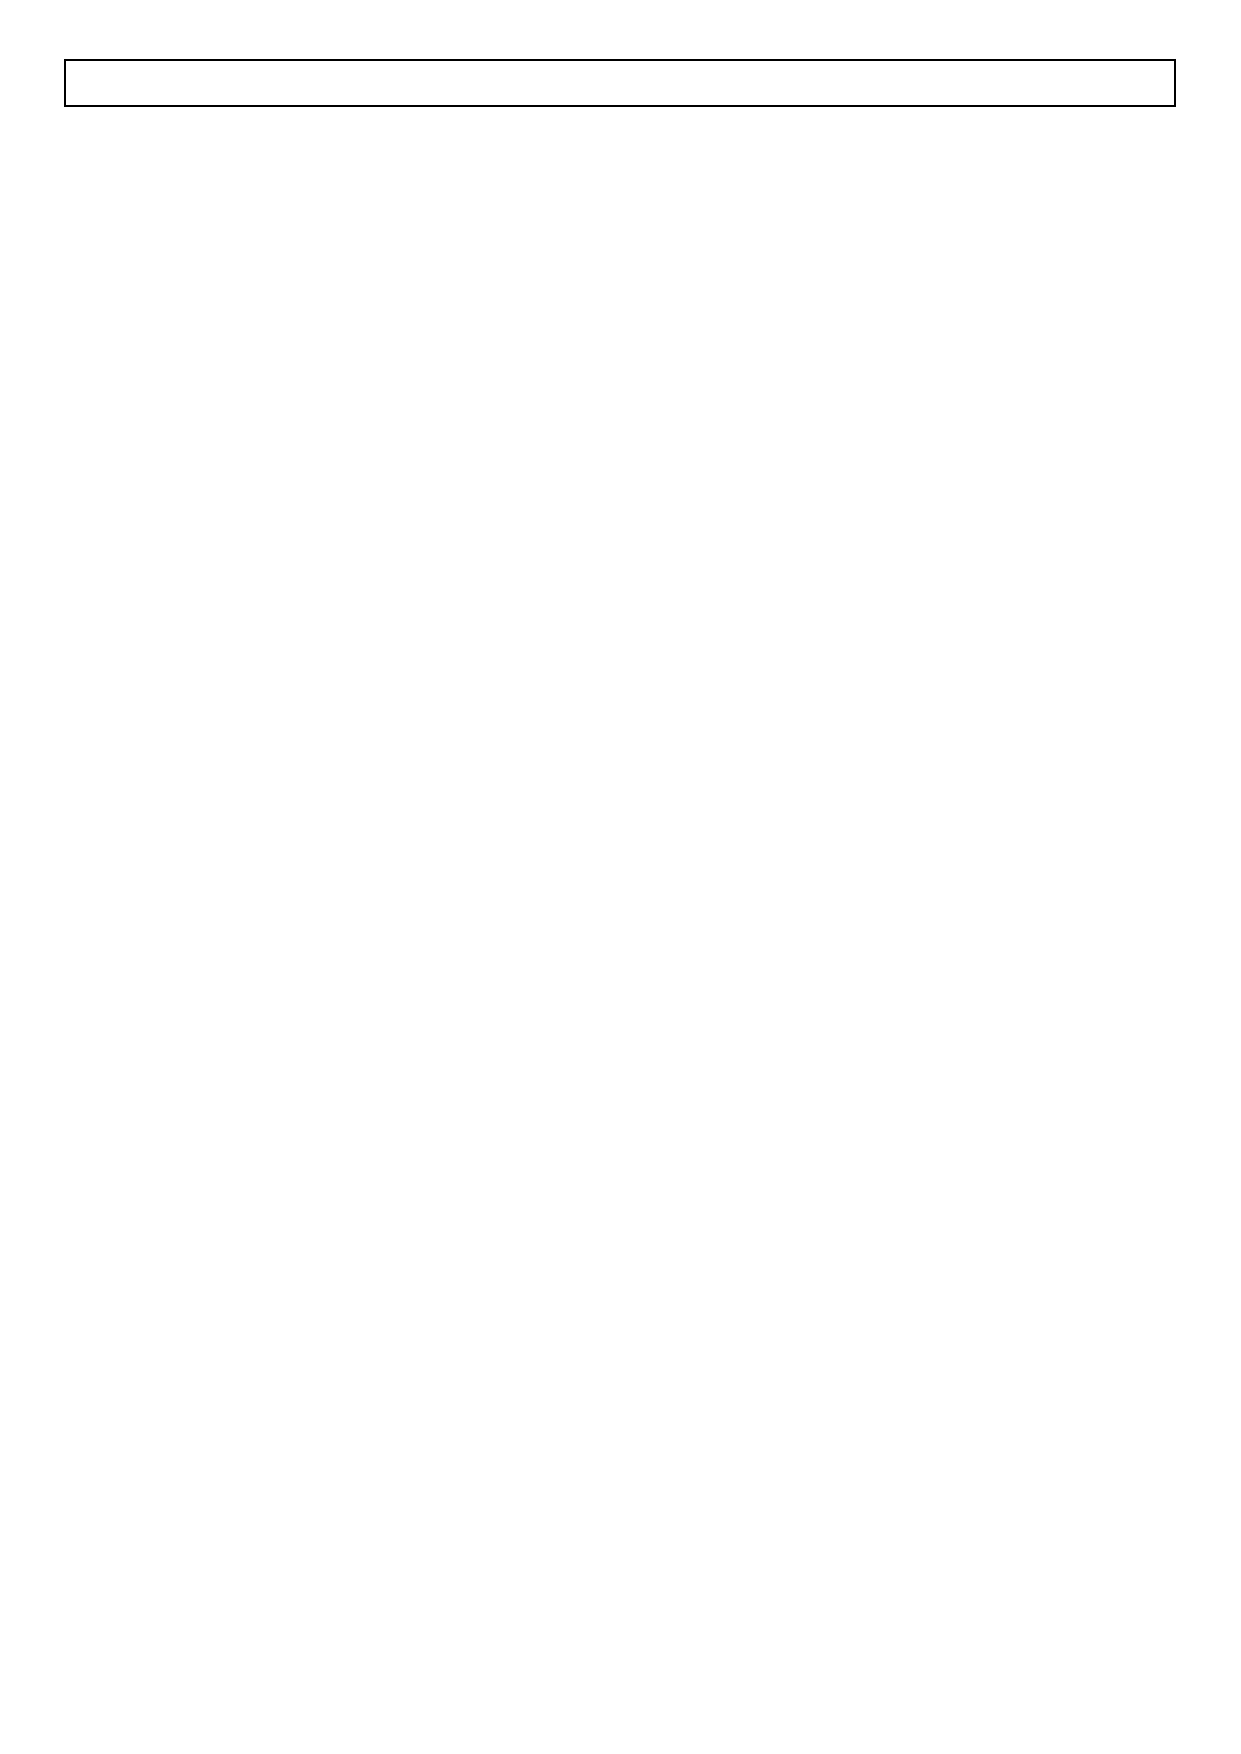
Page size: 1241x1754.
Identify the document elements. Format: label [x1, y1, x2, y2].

table_cell [66, 61, 1174, 105]
